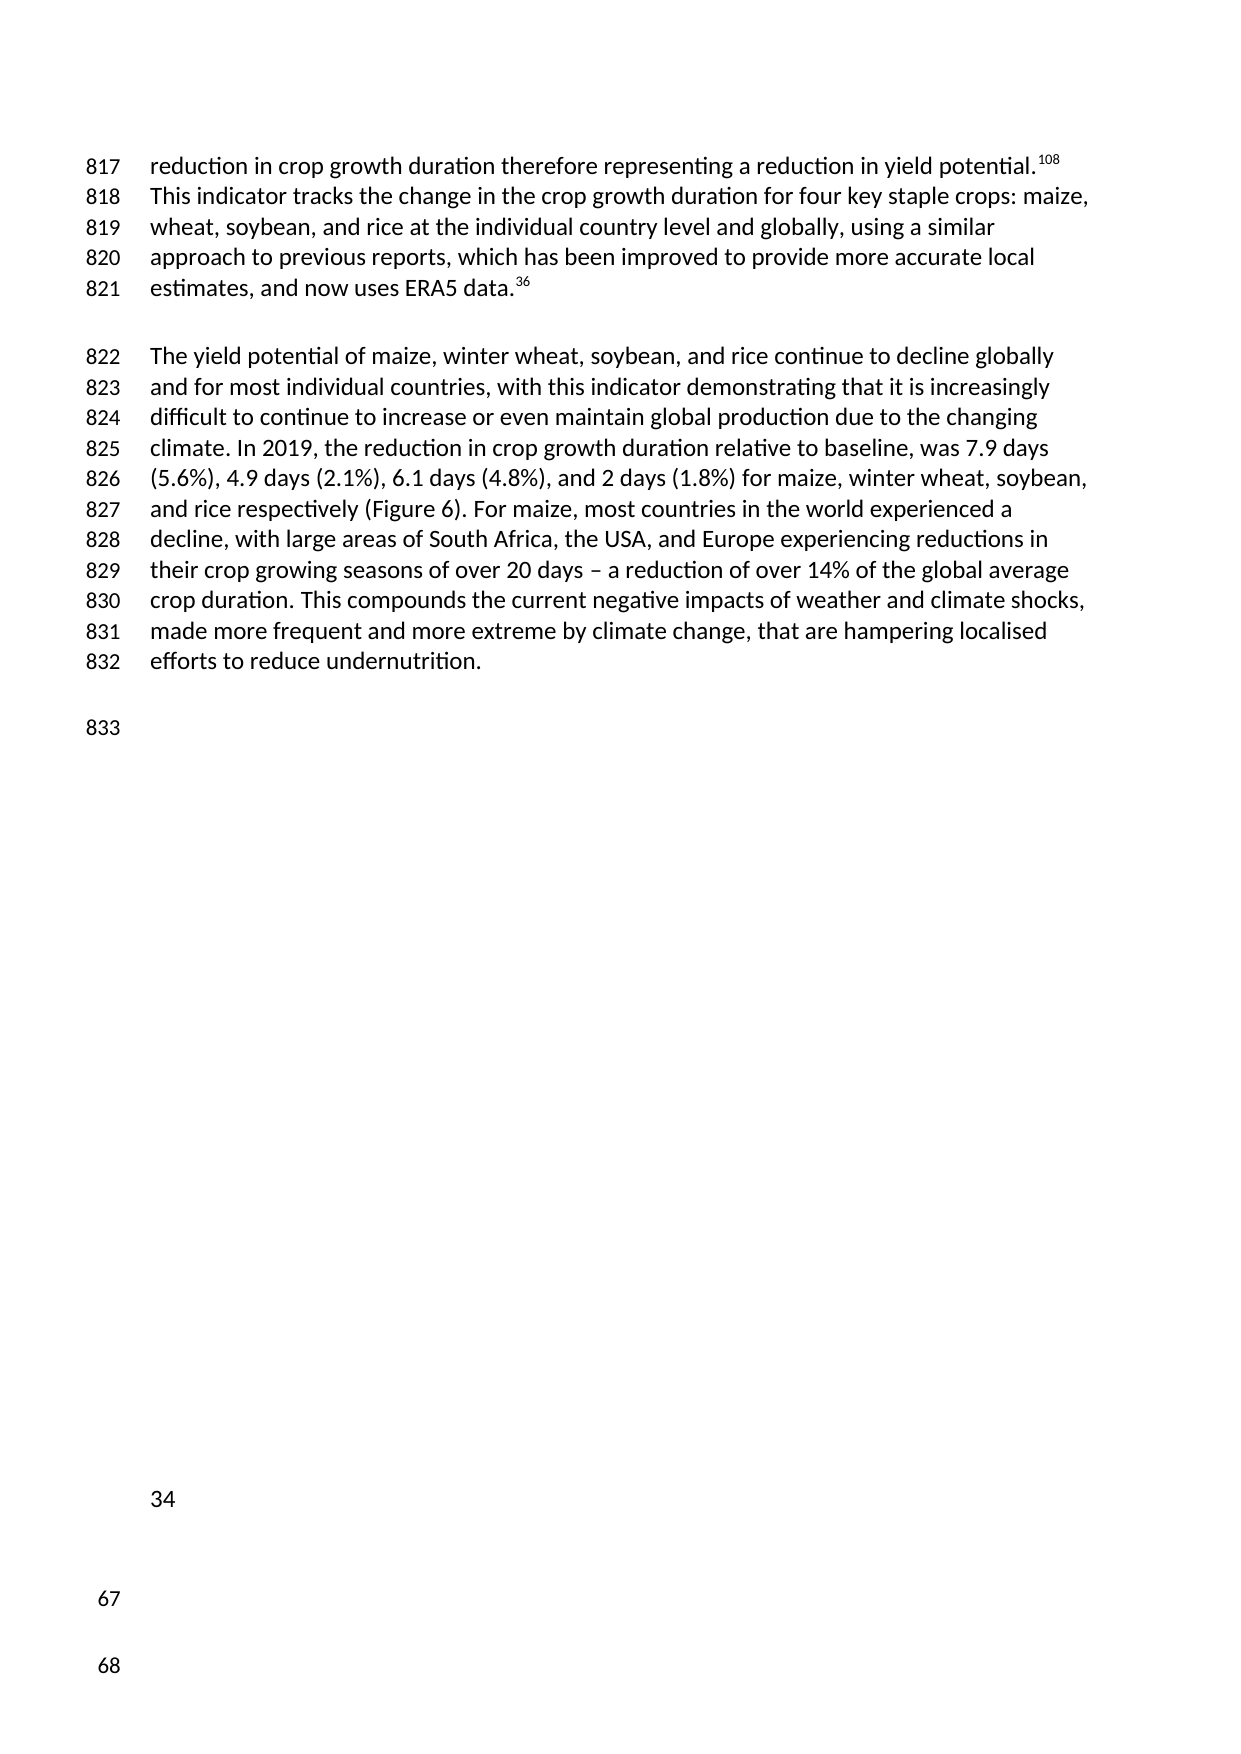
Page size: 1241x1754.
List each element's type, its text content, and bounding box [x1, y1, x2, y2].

text The yield potential of maize, winter wheat, soybean, and rice continue to decline globally and for most individual countries, with this indicator demonstrating that it is increasingly difficult to continue to increase or even maintain global production due to the changing climate. In 2019, the reduction in crop growth duration relative to baseline, was 7.9 days (5.6%), 4.9 days (2.1%), 6.1 days (4.8%), and 2 days (1.8%) for maize, winter wheat, soybean, and rice respectively (Figure 6). For maize, most countries in the world experienced a decline, with large areas of South Africa, the USA, and Europe experiencing reductions in their crop growing seasons of over 20 days – a reduction of over 14% of the global average crop duration. This compounds the current negative impacts of weather and climate shocks, made more frequent and more extreme by climate change, that are hampering localised efforts to reduce undernutrition. [150, 340, 1090, 676]
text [150, 150, 1090, 303]
